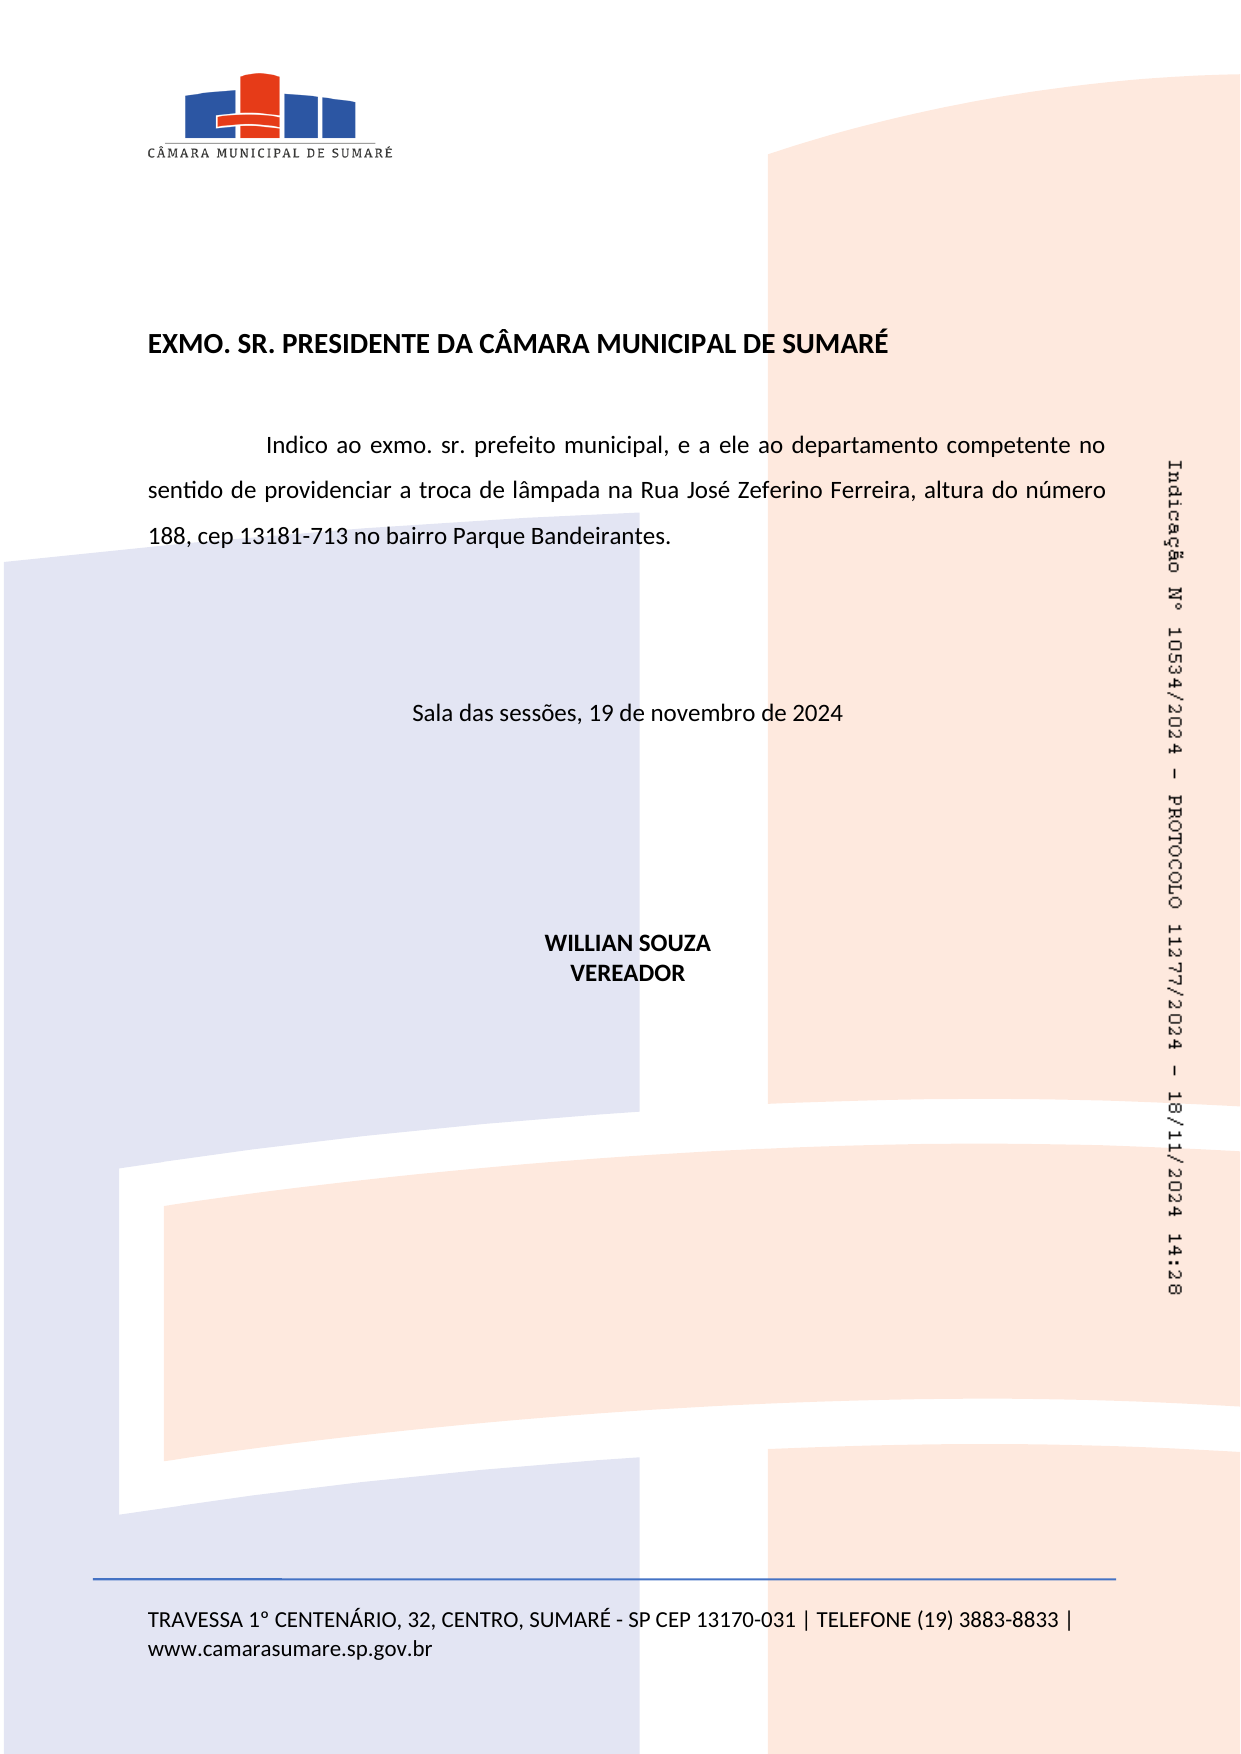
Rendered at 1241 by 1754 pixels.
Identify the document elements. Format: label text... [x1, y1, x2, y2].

text EXMO. SR. PRESIDENTE DA CÂMARA MUNICIPAL DE SUMARÉ [148, 325, 1107, 361]
picture [1142, 455, 1205, 1299]
text VEREADOR [148, 957, 1107, 988]
text Sala das sessões, 19 de novembro de 2024 [148, 697, 1107, 727]
text WILLIAN SOUZA [148, 927, 1107, 957]
text Indico ao exmo. sr. prefeito municipal, e a ele ao departamento competente no sentido de providenciar a troca de lâmpada na Rua José Zeferino Ferreira, altura do número 188, cep 13181-713 no bairro Parque Bandeirantes. [148, 429, 1107, 551]
picture [147, 73, 394, 160]
